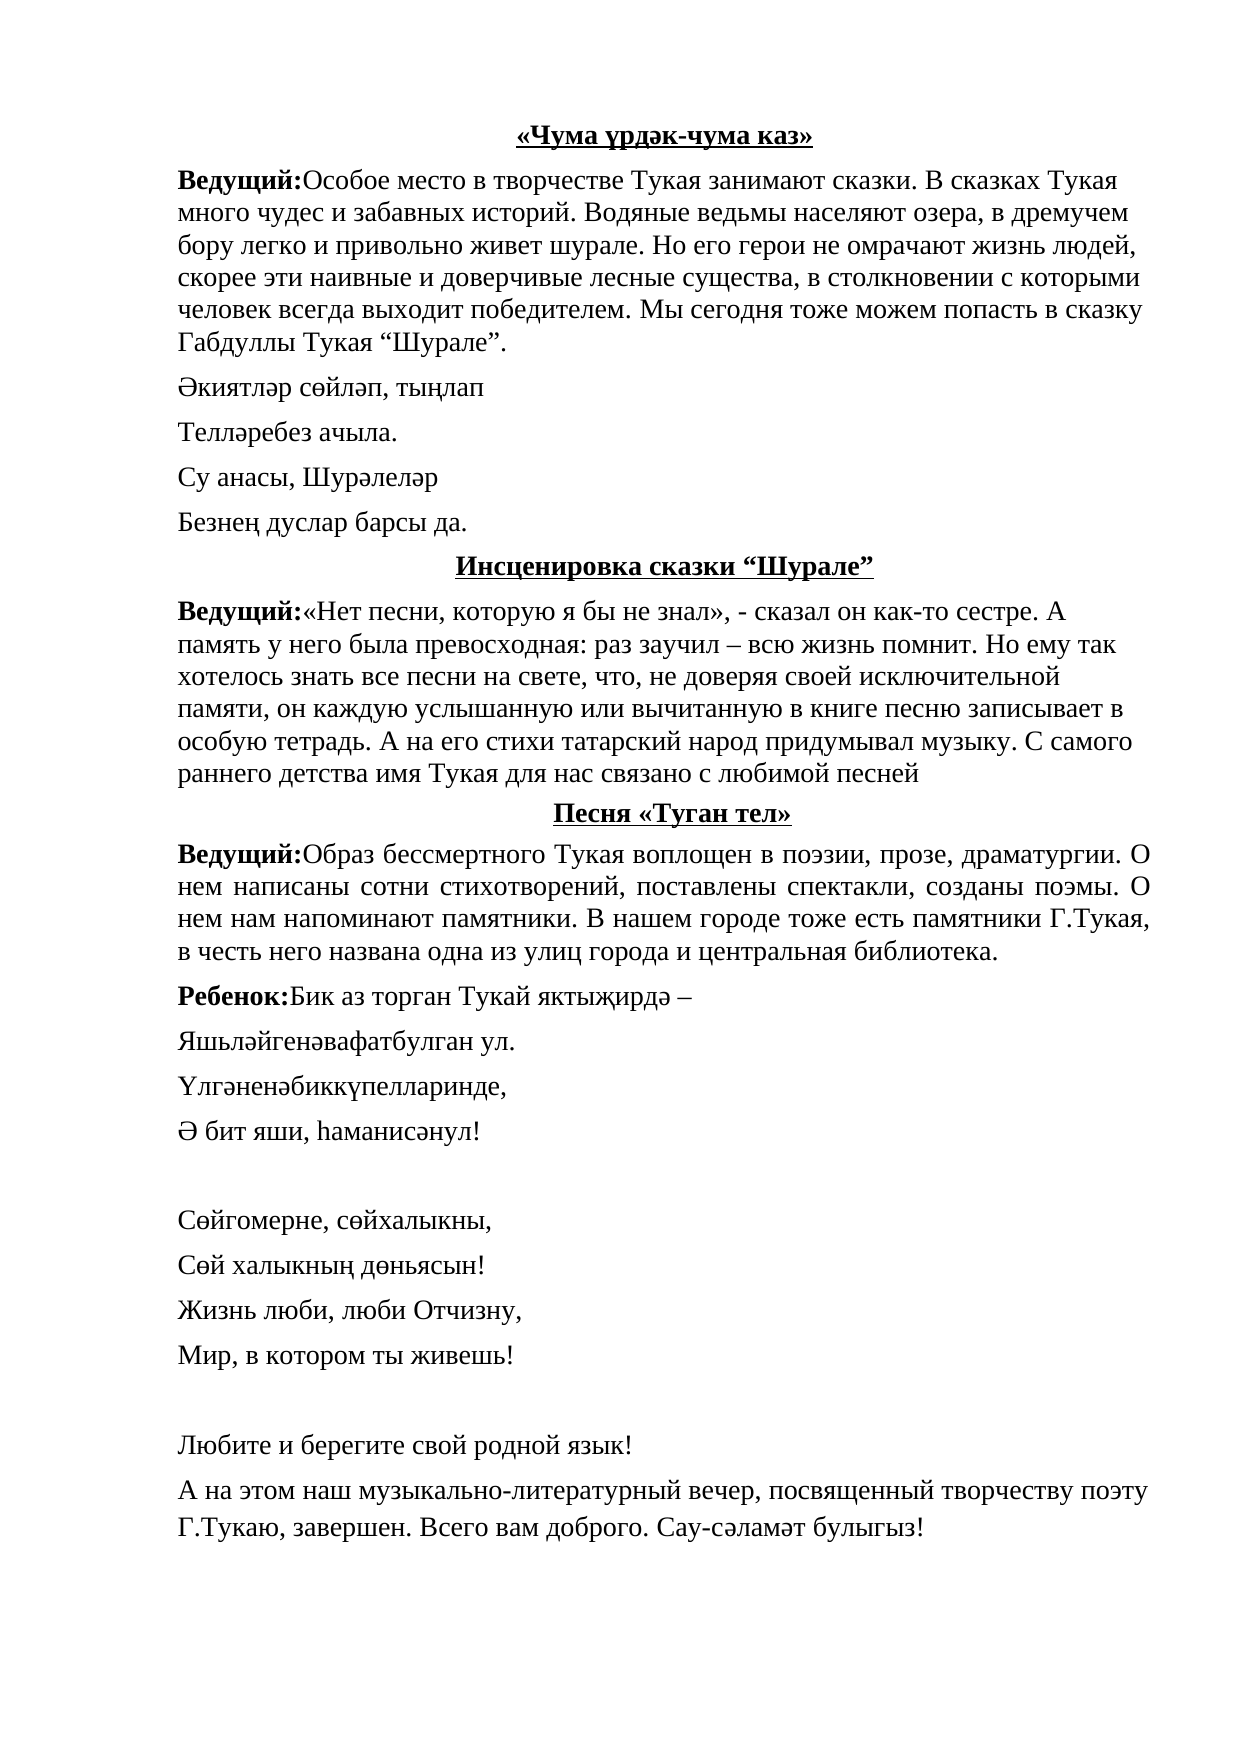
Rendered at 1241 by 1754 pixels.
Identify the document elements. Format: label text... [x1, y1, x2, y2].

text Ведущий:«Нет песни, которую я бы не знал», - сказал он как-то сестре. А память у него была превосходная: раз заучил – всю жизнь помнит. Но ему так хотелось знать все песни на свете, что, не доверяя своей исключительной памяти, он каждую услышанную или вычитанную в книге песню записывает в особую тетрадь. А на его стихи татарский народ придумывал музыку. С самого раннего детства имя Тукая для нас связано с любимой песней [177, 594, 1152, 789]
text Ребенок:Бик аз торган Тукай яктыҗирдә – [177, 979, 1152, 1011]
text Безнең дуслар барсы да. [177, 504, 1152, 537]
text Әкиятләр сөйләп, тыңлап [177, 370, 1152, 402]
text Яшьләйгенәвафатбулган ул. [177, 1024, 1152, 1056]
text А на этом наш музыкально-литературный вечер, посвященный творчеству поэту Г.Тукаю, завершен. Всего вам доброго. Сау-сәламәт булыгыз! [177, 1473, 1152, 1542]
text Ведущий:Образ бессмертного Тукая воплощен в поэзии, прозе, драматургии. О нем написаны сотни стихотворений, поставлены спектакли, созданы поэмы. О нем нам напоминают памятники. В нашем городе тоже есть памятники Г.Тукая, в честь него названа одна из улиц города и центральная библиотека. [177, 837, 1152, 966]
text Телләребез ачыла. [177, 415, 1152, 447]
text Сөй халыкның дөньясын! [177, 1248, 1152, 1281]
text Мир, в котором ты живешь! [177, 1338, 1152, 1370]
text Жизнь люби, люби Отчизну, [177, 1293, 1152, 1326]
text «Чума үрдәк-чума каз» [177, 118, 1152, 151]
text Ведущий:Особое место в творчестве Тукая занимают сказки. В сказках Тукая много чудес и забавных историй. Водяные ведьмы населяют озера, в дремучем бору легко и привольно живет шурале. Но его герои не омрачают жизнь людей, скорее эти наивные и доверчивые лесные существа, в столкновении с которыми человек всегда выходит победителем. Мы сегодня тоже можем попасть в сказку Габдуллы Тукая “Шурале”. [177, 163, 1152, 357]
text Любите и берегите свой родной язык! [177, 1428, 1152, 1460]
text Песня «Туган тел» [177, 797, 1152, 829]
text Инсценировка сказки “Шурале” [177, 549, 1152, 582]
text Ә бит яши, һаманисәнул! [177, 1113, 1152, 1146]
text Үлгәненәбиккүпелларинде, [177, 1069, 1152, 1101]
text Су анасы, Шурәлеләр [177, 460, 1152, 492]
text Сөйгомерне, сөйхалыкны, [177, 1203, 1152, 1236]
